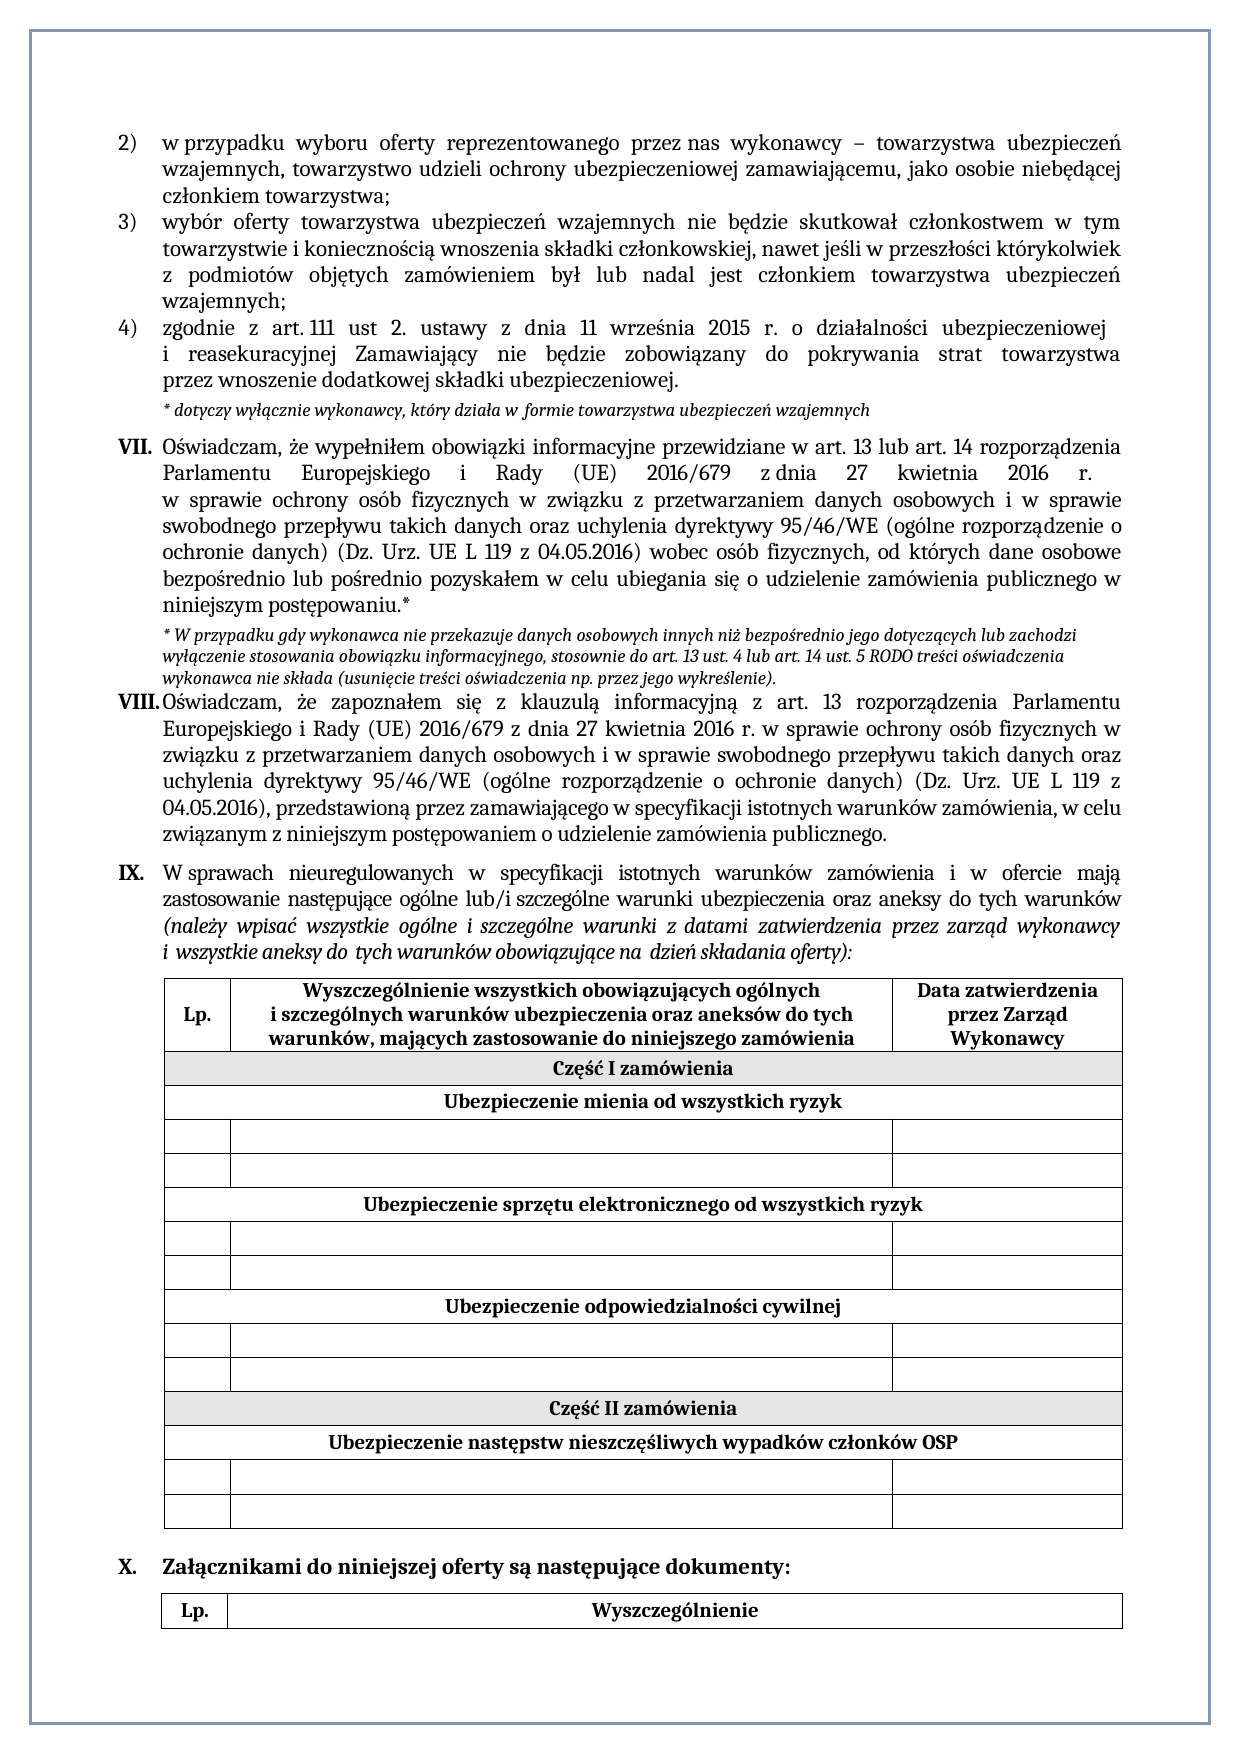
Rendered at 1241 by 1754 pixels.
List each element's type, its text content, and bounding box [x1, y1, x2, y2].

table_cell [231, 1120, 892, 1153]
table_header Wyszczególnienie [228, 1594, 1122, 1628]
table_cell [893, 1358, 1122, 1391]
table_cell [231, 1495, 892, 1527]
table_cell [893, 1495, 1122, 1527]
text * dotyczy wyłącznie wykonawcy, który działa w formie towarzystwa ubezpieczeń wzajemnych [162, 400, 1122, 421]
table_cell [231, 1324, 892, 1357]
table_cell [165, 1120, 230, 1153]
table_cell [165, 1358, 230, 1391]
table_cell [893, 1120, 1122, 1153]
table_header Data zatwierdzenia przez Zarząd Wykonawcy [893, 979, 1122, 1051]
table_cell [165, 1154, 230, 1187]
list Oświadczam, że wypełniłem obowiązki informacyjne przewidziane w art. 13 lub art. 14 rozporządzenia Parlamentu Europejskiego i Rady (UE) 2016/679 z dnia 27 kwietnia 2016 r. w sprawie ochrony osób fizycznych w związku z przetwarzaniem danych osobowych i w sprawie swobodnego przepływu takich danych oraz uchylenia dyrektywy 95/46/WE (ogólne rozporządzenie o ochronie danych) (Dz. Urz. UE L 119 z 04.05.2016) wobec osób fizycznych, od których dane osobowe bezpośrednio lub pośrednio pozyskałem w celu ubiegania się o udzielenie zamówienia publicznego w niniejszym postępowaniu.* [118, 434, 1122, 618]
table_cell Ubezpieczenie następstw nieszczęśliwych wypadków członków OSP [165, 1426, 1122, 1459]
table_header Lp. [162, 1594, 227, 1628]
table_cell Ubezpieczenie mienia od wszystkich ryzyk [165, 1086, 1122, 1119]
table_cell [165, 1324, 230, 1357]
list zgodnie z art. 111 ust 2. ustawy z dnia 11 września 2015 r. o działalności ubezpieczeniowej i reasekuracyjnej Zamawiający nie będzie zobowiązany do pokrywania strat towarzystwa przez wnoszenie dodatkowej składki ubezpieczeniowej. [118, 314, 1122, 393]
table_cell [165, 1460, 230, 1493]
table_cell [231, 1460, 892, 1493]
table_cell Ubezpieczenie odpowiedzialności cywilnej [165, 1290, 1122, 1323]
table_cell [165, 1256, 230, 1289]
table_cell [893, 1256, 1122, 1289]
table_cell Ubezpieczenie sprzętu elektronicznego od wszystkich ryzyk [165, 1188, 1122, 1221]
list Oświadczam, że zapoznałem się z klauzulą informacyjną z art. 13 rozporządzenia Parlamentu Europejskiego i Rady (UE) 2016/679 z dnia 27 kwietnia 2016 r. w sprawie ochrony osób fizycznych w związku z przetwarzaniem danych osobowych i w sprawie swobodnego przepływu takich danych oraz uchylenia dyrektywy 95/46/WE (ogólne rozporządzenie o ochronie danych) (Dz. Urz. UE L 119 z 04.05.2016), przedstawioną przez zamawiającego w specyfikacji istotnych warunków zamówienia, w celu związanym z niniejszym postępowaniem o udzielenie zamówienia publicznego. [118, 689, 1122, 847]
table_cell [893, 1154, 1122, 1187]
table_cell Część II zamówienia [165, 1392, 1122, 1425]
list Załącznikami do niniejszej oferty są następujące dokumenty: [118, 1553, 1122, 1580]
table_header Wyszczególnienie wszystkich obowiązujących ogólnych i szczególnych warunków ubezpieczenia oraz aneksów do tych warunków, mających zastosowanie do niniejszego zamówienia [231, 979, 892, 1051]
table_cell [231, 1222, 892, 1255]
list W sprawach nieuregulowanych w specyfikacji istotnych warunków zamówienia i w ofercie mają zastosowanie następujące ogólne lub/i szczególne warunki ubezpieczenia oraz aneksy do tych warunków (należy wpisać wszystkie ogólne i szczególne warunki z datami zatwierdzenia przez zarząd wykonawcy i wszystkie aneksy do tych warunków obowiązujące na dzień składania oferty): [118, 860, 1122, 965]
list wybór oferty towarzystwa ubezpieczeń wzajemnych nie będzie skutkował członkostwem w tym towarzystwie i koniecznością wnoszenia składki członkowskiej, nawet jeśli w przeszłości którykolwiek z podmiotów objętych zamówieniem był lub nadal jest członkiem towarzystwa ubezpieczeń wzajemnych; [118, 209, 1122, 314]
table_header Lp. [165, 979, 230, 1051]
table_cell [893, 1324, 1122, 1357]
table_cell [231, 1256, 892, 1289]
list w przypadku wyboru oferty reprezentowanego przez nas wykonawcy – towarzystwa ubezpieczeń wzajemnych, towarzystwo udzieli ochrony ubezpieczeniowej zamawiającemu, jako osobie niebędącej członkiem towarzystwa; [118, 130, 1122, 209]
table_cell [893, 1222, 1122, 1255]
table_cell Część I zamówienia [165, 1052, 1122, 1085]
table_cell [893, 1460, 1122, 1493]
table_cell [165, 1222, 230, 1255]
table_cell [231, 1358, 892, 1391]
table_cell [165, 1495, 230, 1527]
text * W przypadku gdy wykonawca nie przekazuje danych osobowych innych niż bezpośrednio jego dotyczących lub zachodzi wyłączenie stosowania obowiązku informacyjnego, stosownie do art. 13 ust. 4 lub art. 14 ust. 5 RODO treści oświadczenia wykonawca nie składa (usunięcie treści oświadczenia np. przez jego wykreślenie). [162, 624, 1122, 689]
table_cell [231, 1154, 892, 1187]
